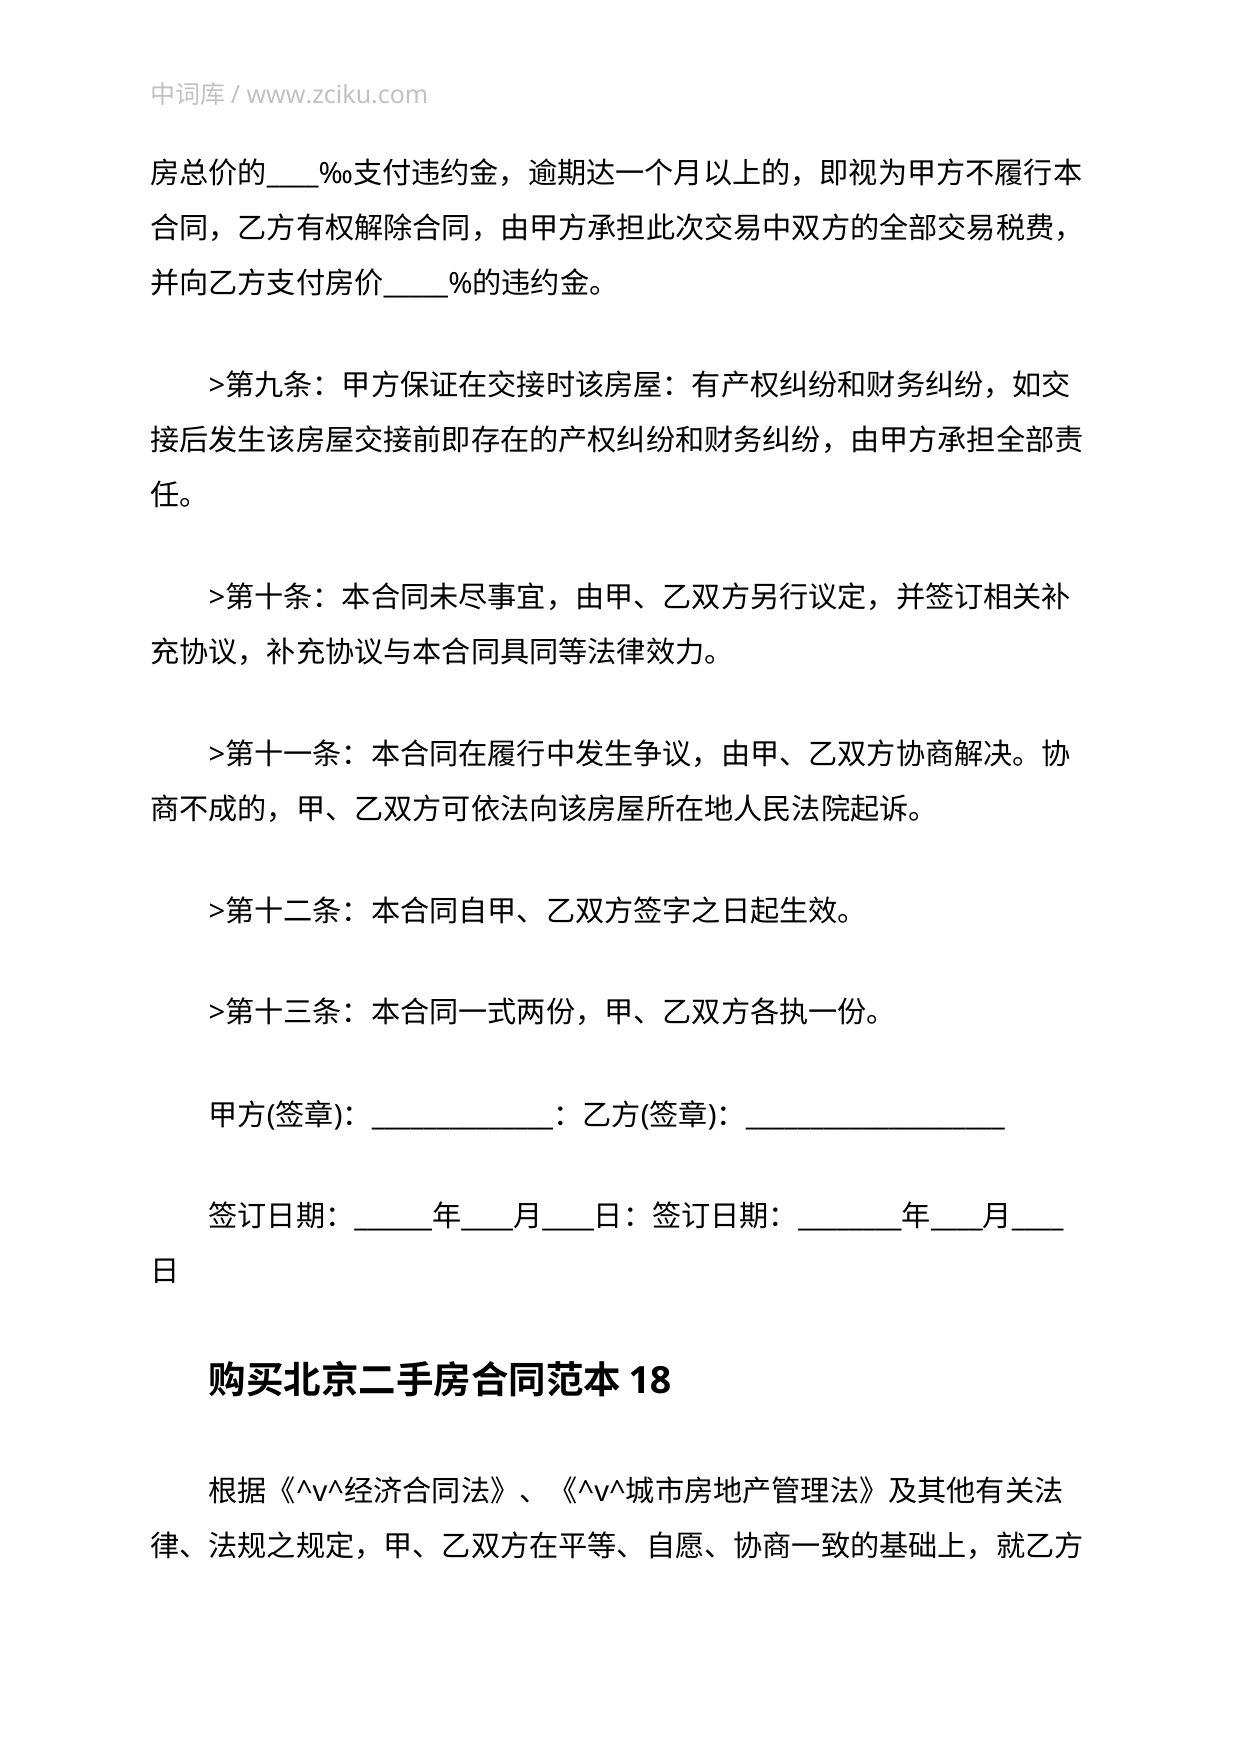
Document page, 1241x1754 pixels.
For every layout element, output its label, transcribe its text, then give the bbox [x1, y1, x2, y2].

text >第十一条：本合同在履行中发生争议，由甲、乙双方协商解决。协商不成的，甲、乙双方可依法向该房屋所在地人民法院起诉。 [150, 730, 1090, 828]
text >第十三条：本合同一式两份，甲、乙双方各执一份。 [150, 989, 1090, 1031]
text >第十二条：本合同自甲、乙双方签字之日起生效。 [150, 887, 1090, 929]
text >第九条：甲方保证在交接时该房屋：有产权纠纷和财务纠纷，如交接后发生该房屋交接前即存在的产权纠纷和财务纠纷，由甲方承担全部责任。 [150, 362, 1090, 514]
text 甲方(签章)：______________：乙方(签章)：____________________ [150, 1091, 1090, 1133]
text 签订日期：______年____月____日：签订日期：________年____月____日 [150, 1193, 1090, 1290]
text >第十条：本合同未尽事宜，由甲、乙双方另行议定，并签订相关补充协议，补充协议与本合同具同等法律效力。 [150, 573, 1090, 671]
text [150, 150, 1090, 302]
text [150, 1467, 1090, 1565]
text 购买北京二手房合同范本18 [150, 1350, 1090, 1404]
